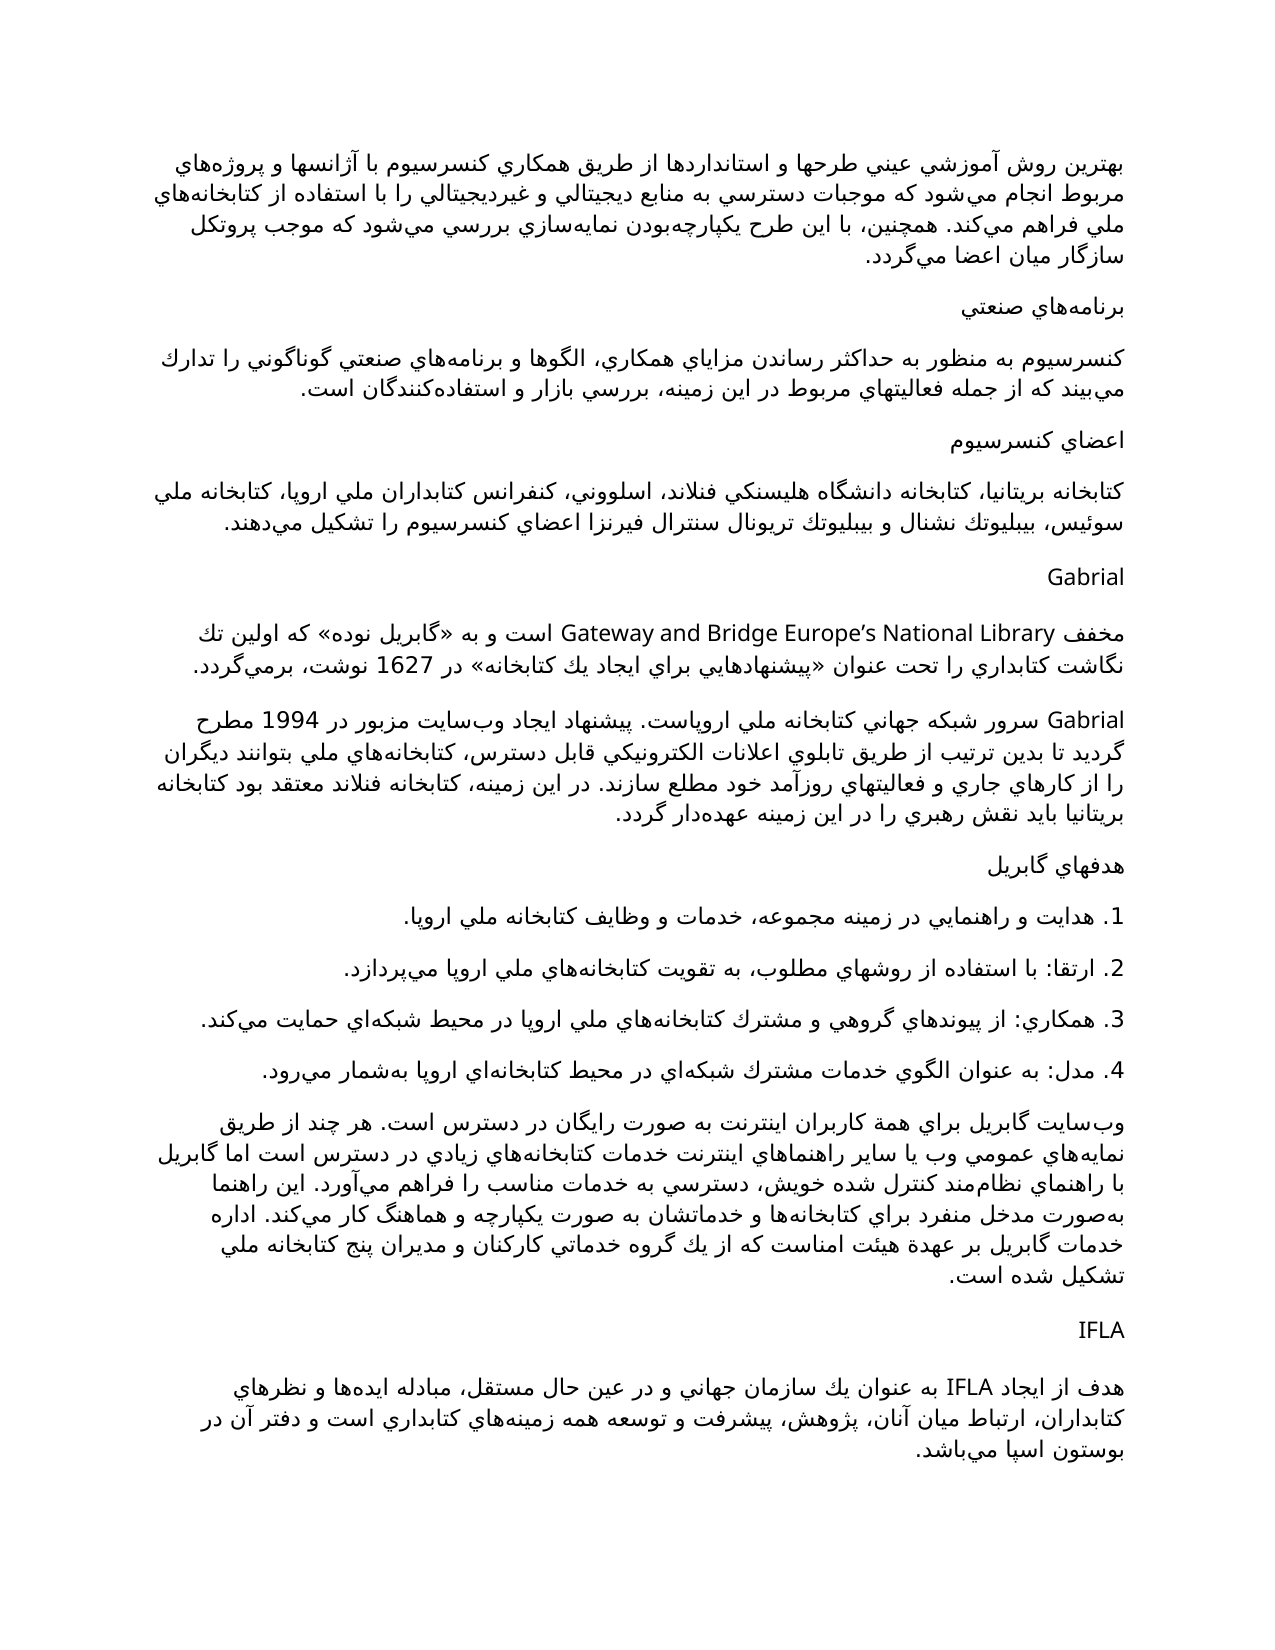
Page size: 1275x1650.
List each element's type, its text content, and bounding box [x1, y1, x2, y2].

text كتابخانه بريتانيا، كتابخانه دانشگاه هليسنكي فنلاند، اسلووني، كنفرانس كتابداران ملي اروپا، كتابخانه ملي سوئيس، بيبليوتك نشنال و بيبليوتك تريونال سنترال فيرنزا اعضاي كنسرسيوم را تشكيل مي‌دهند. [150, 478, 1125, 536]
text مخفف Gateway and Bridge Europe’s National Library است و به «گابريل نوده» كه اولين تك نگاشت كتابداري را تحت عنوان «پيشنهادهايي براي ايجاد يك كتابخانه» در 1627 نوشت، برمي‌گردد. [150, 617, 1125, 679]
text 2. ارتقا: با استفاده از روشهاي مطلوب، به تقويت كتابخانه‌هاي ملي اروپا مي‌پردازد. [150, 955, 1125, 981]
text بهترين روش آموزشي عيني طرحها و استانداردها از طريق همكاري كنسرسيوم با آژانسها و پروژه‌هاي مربوط انجام مي‌شود كه موجبات دسترسي به منابع ديجيتالي و غيرديجيتالي را با استفاده از كتابخانه‌هاي ملي فراهم مي‌كند. همچنين، با اين طرح يكپارچه‌بودن نمايه‌سازي بررسي مي‌شود كه موجب پروتكل سازگار ميان اعضا مي‌گردد. [150, 150, 1125, 268]
text هدف از ايجاد IFLA به عنوان يك سازمان جهاني و در عين حال مستقل، مبادله ايده‌ها و نظرهاي كتابداران، ارتباط ميان آنان، پژوهش، پيشرفت و توسعه همه زمينه‌هاي كتابداري است و دفتر آن در بوستون‌ اسپا مي‌باشد. [150, 1370, 1125, 1463]
text 1. هدايت و راهنمايي در زمينه مجموعه، خدمات و وظايف كتابخانه ملي اروپا. [150, 903, 1125, 930]
text وب‌سايت گابريل براي همة كاربران اينترنت به صورت رايگان در دسترس است. هر چند از طريق نمايه‌هاي عمومي وب يا ساير راهنماهاي اينترنت خدمات كتابخانه‌هاي زيادي در دسترس است اما گابريل با راهنماي نظام‌مند كنترل شده خويش، دسترسي به خدمات مناسب را فراهم مي‌آورد. اين راهنما به‌صورت مدخل منفرد براي كتابخانه‌ها و خدماتشان به صورت يكپارچه و هماهنگ كار مي‌كند. اداره خدمات گابريل بر عهدة هيئت امناست كه از يك گروه خدماتي كاركنان و مديران پنج كتابخانه ملي تشكيل شده است. [150, 1109, 1125, 1289]
text Gabrial سرور شبكه جهاني كتابخانه ملي اروپاست. پيشنهاد ايجاد وب‌سايت مزبور در 1994 مطرح گرديد تا بدين ترتيب از طريق تابلوي اعلانات الكترونيكي قابل دسترس، كتابخانه‌هاي ملي بتوانند ديگران را از كارهاي جاري و فعاليتهاي روزآمد خود مطلع سازند. در اين زمينه، كتابخانه فنلاند معتقد بود كتابخانه بريتانيا بايد نقش رهبري را در اين زمينه عهده‌دار گردد. [150, 704, 1125, 827]
text Gabrial [150, 560, 1125, 592]
text 4. مدل: به عنوان الگوي خدمات مشترك شبكه‌اي در محيط كتابخانه‌اي اروپا به‌شمار مي‌رود. [150, 1058, 1125, 1084]
text برنامه‌هاي صنعتي [150, 293, 1125, 320]
text هدفهاي گابريل [150, 852, 1125, 878]
text كنسرسيوم به منظور به حداكثر رساندن مزاياي همكاري، الگوها و برنامه‌هاي صنعتي گوناگوني را تدارك مي‌بيند كه از جمله فعاليتهاي مربوط در اين زمينه، بررسي بازار و استفاده‌كنندگان است. [150, 345, 1125, 402]
text اعضاي كنسرسيوم [150, 427, 1125, 453]
text IFLA [150, 1314, 1125, 1345]
text 3. همكاري: از پيوندهاي گروهي و مشترك كتابخانه‌هاي ملي اروپا در محيط شبكه‌اي حمايت مي‌كند. [150, 1006, 1125, 1033]
